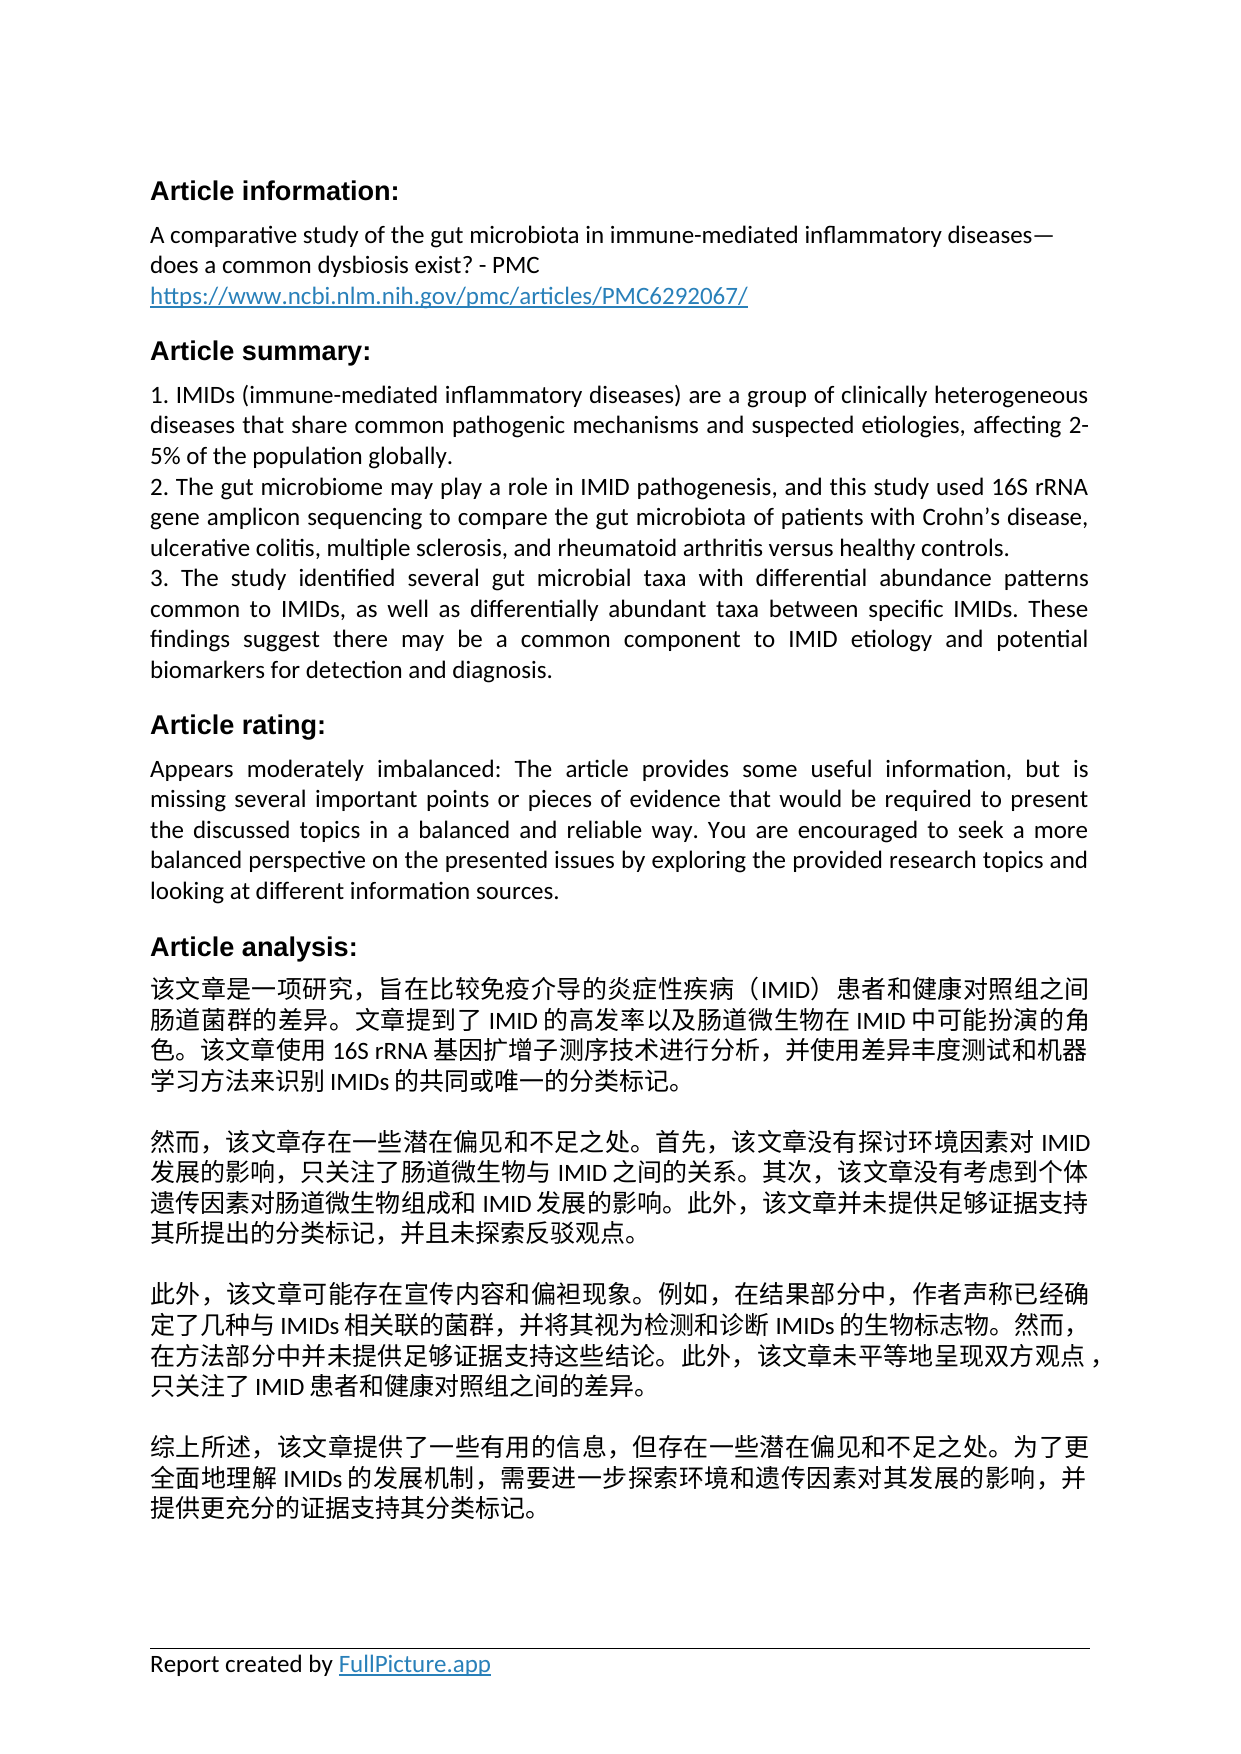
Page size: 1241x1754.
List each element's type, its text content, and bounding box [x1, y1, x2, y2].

text Appears moderately imbalanced: The article provides some useful information, but is missing several important points or pieces of evidence that would be required to present the discussed topics in a balanced and reliable way. You are encouraged to seek a more balanced perspective on the presented issues by exploring the provided research topics and looking at different information sources. [150, 753, 1090, 906]
subtitle Article analysis: [150, 931, 1090, 962]
text 3. The study identified several gut microbial taxa with differential abundance patterns common to IMIDs, as well as differentially abundant taxa between specific IMIDs. These findings suggest there may be a common component to IMID etiology and potential biomarkers for detection and diagnosis. [150, 562, 1090, 684]
text 此外，该文章可能存在宣传内容和偏袒现象。例如，在结果部分中，作者声称已经确定了几种与IMIDs相关联的菌群，并将其视为检测和诊断IMIDs的生物标志物。然而，在方法部分中并未提供足够证据支持这些结论。此外，该文章未平等地呈现双方观点，只关注了IMID患者和健康对照组之间的差异。 [150, 1279, 1090, 1402]
subtitle Article rating: [150, 709, 1090, 741]
text 然而，该文章存在一些潜在偏见和不足之处。首先，该文章没有探讨环境因素对IMID发展的影响，只关注了肠道微生物与IMID之间的关系。其次，该文章没有考虑到个体遗传因素对肠道微生物组成和IMID发展的影响。此外，该文章并未提供足够证据支持其所提出的分类标记，并且未探索反驳观点。 [150, 1127, 1090, 1249]
text 2. The gut microbiome may play a role in IMID pathogenesis, and this study used 16S rRNA gene amplicon sequencing to compare the gut microbiota of patients with Crohn’s disease, ulcerative colitis, multiple sclerosis, and rheumatoid arthritis versus healthy controls. [150, 471, 1090, 562]
subtitle Article information: [150, 175, 1090, 206]
text A comparative study of the gut microbiota in immune-mediated inflammatory diseases—does a common dysbiosis exist? - PMChttps://www.ncbi.nlm.nih.gov/pmc/articles/PMC6292067/ [150, 219, 1090, 310]
text 该文章是一项研究，旨在比较免疫介导的炎症性疾病（IMID）患者和健康对照组之间肠道菌群的差异。文章提到了IMID的高发率以及肠道微生物在IMID中可能扮演的角色。该文章使用16S rRNA基因扩增子测序技术进行分析，并使用差异丰度测试和机器学习方法来识别IMIDs的共同或唯一的分类标记。 [150, 974, 1090, 1096]
text 综上所述，该文章提供了一些有用的信息，但存在一些潜在偏见和不足之处。为了更全面地理解IMIDs的发展机制，需要进一步探索环境和遗传因素对其发展的影响，并提供更充分的证据支持其分类标记。 [150, 1432, 1090, 1524]
text 1. IMIDs (immune-mediated inflammatory diseases) are a group of clinically heterogeneous diseases that share common pathogenic mechanisms and suspected etiologies, affecting 2-5% of the population globally. [150, 379, 1090, 471]
subtitle Article summary: [150, 335, 1090, 367]
